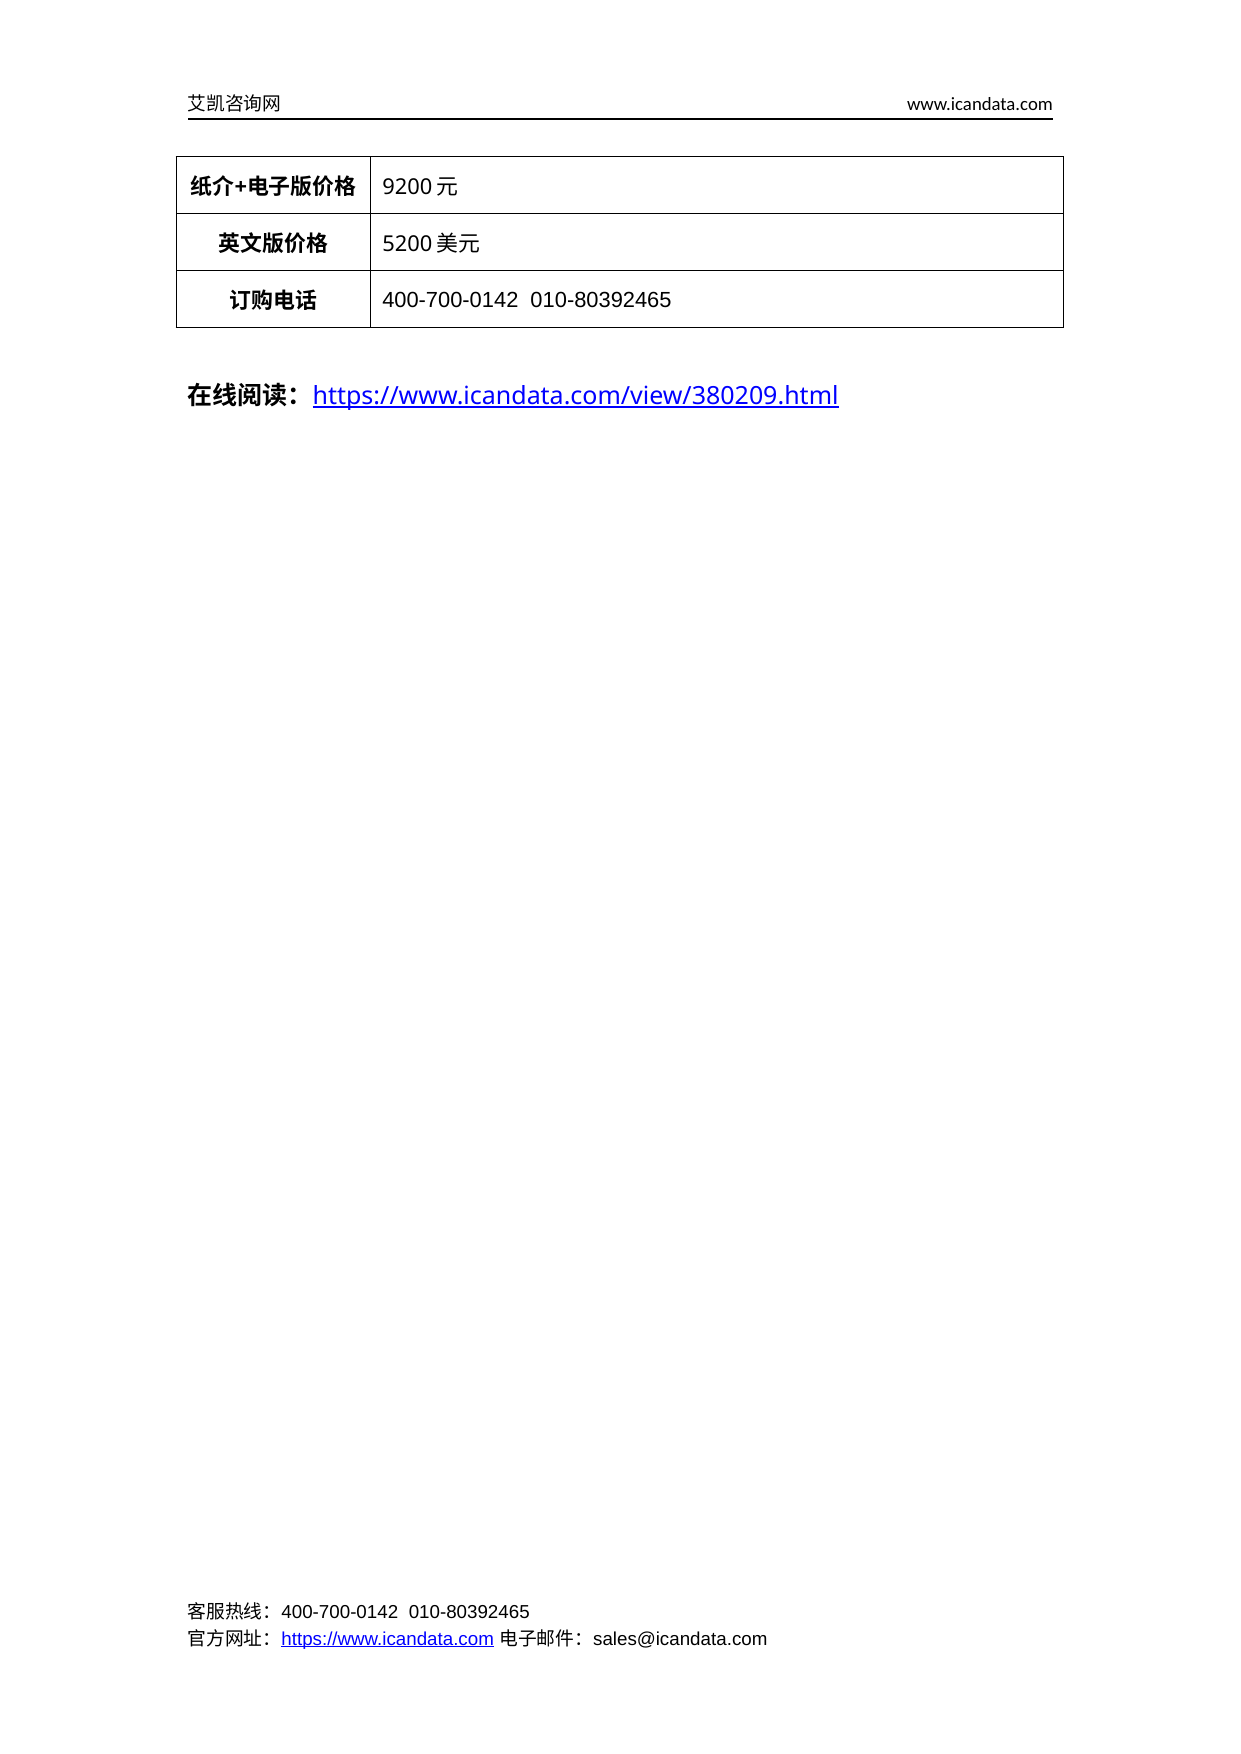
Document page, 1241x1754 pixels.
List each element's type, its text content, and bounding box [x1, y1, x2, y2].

text 在线阅读：https://www.icandata.com/view/380209.html [187, 361, 1053, 426]
table_cell 400-700-0142 010-80392465 [371, 271, 1063, 327]
table_cell 9200元 [371, 157, 1063, 213]
table_cell 英文版价格 [177, 214, 370, 270]
table_cell 5200美元 [371, 214, 1063, 270]
table_cell 纸介+电子版价格 [177, 157, 370, 213]
table_cell 订购电话 [177, 271, 370, 327]
